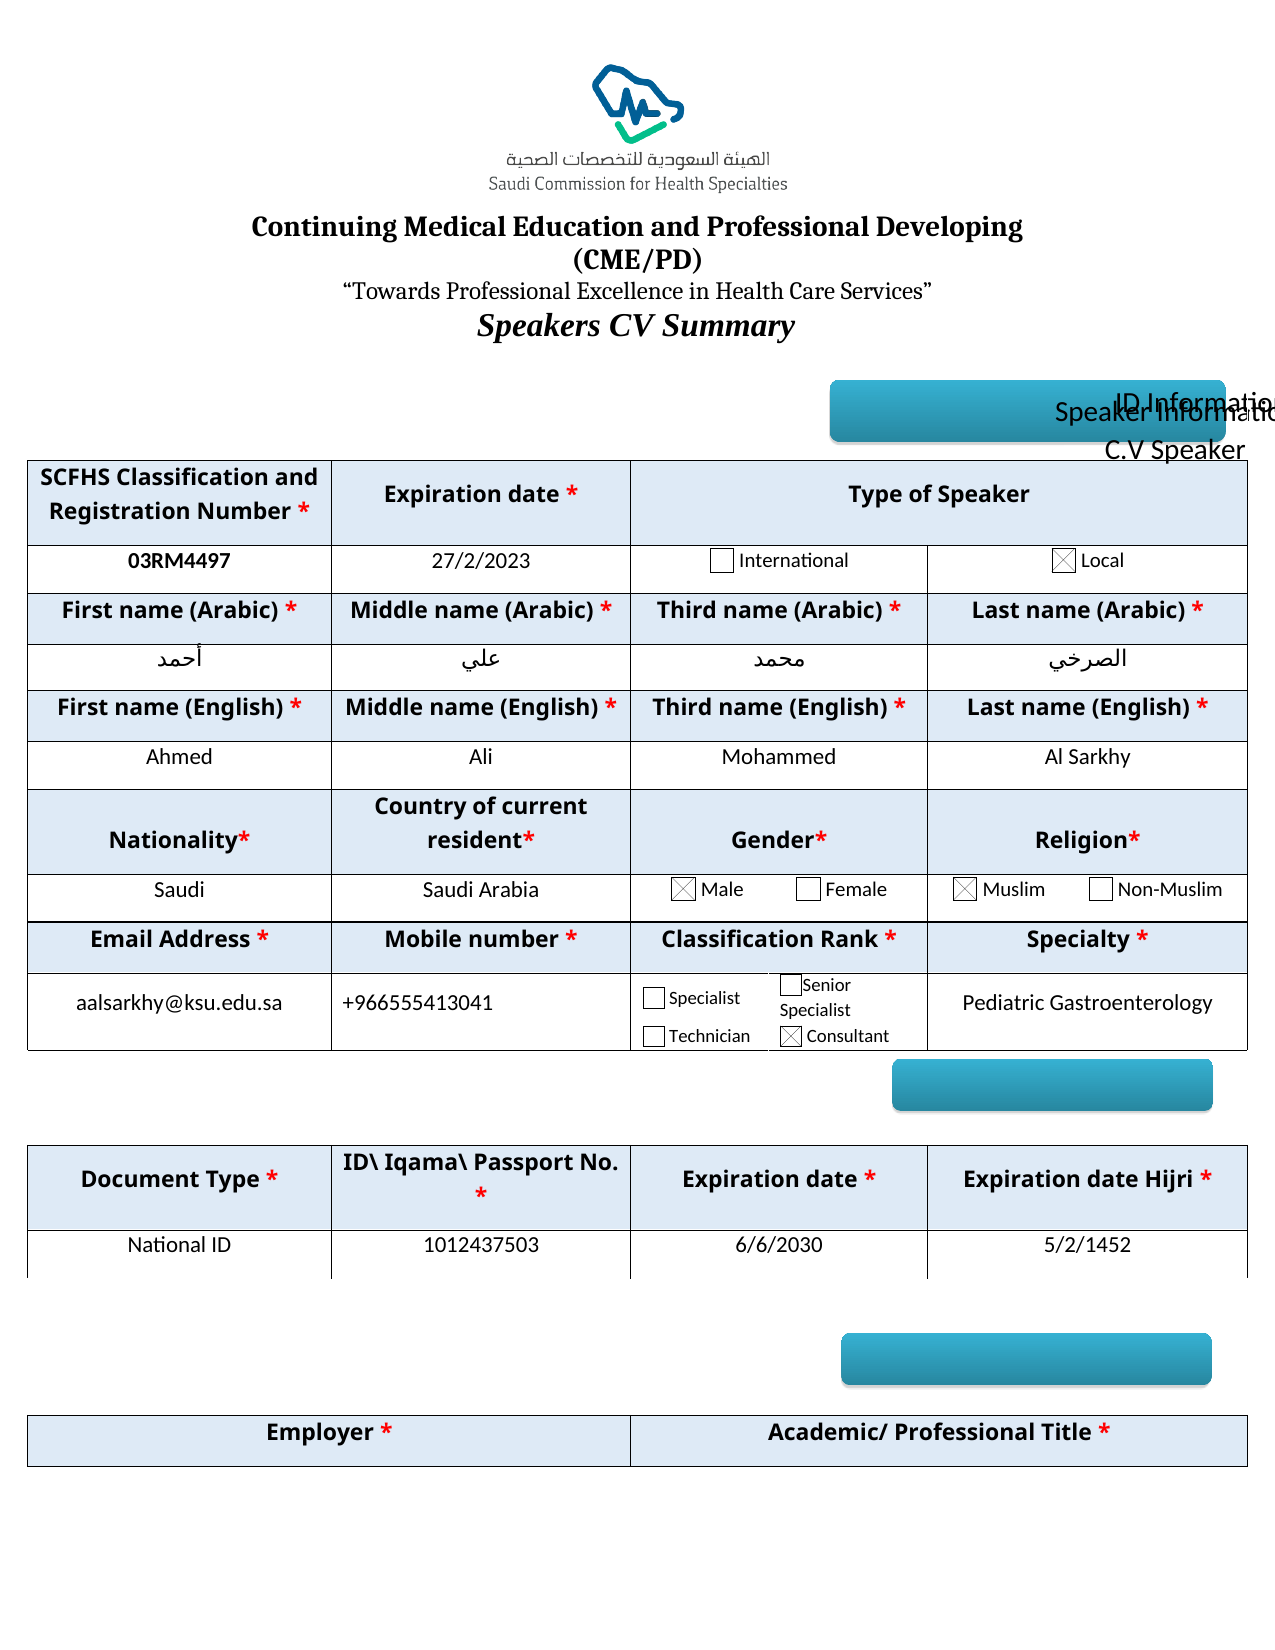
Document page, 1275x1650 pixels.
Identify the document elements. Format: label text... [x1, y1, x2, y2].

table_cell Nationality* [28, 790, 331, 874]
table_cell Al Sarkhy [928, 742, 1247, 789]
table_cell First name (Arabic) * [28, 594, 331, 644]
table_cell 27/2/2023 [332, 546, 630, 593]
table_cell SCFHS Classification and Registration Number * [28, 461, 331, 545]
table_cell Male Female [631, 875, 927, 921]
table_cell Last name (English) * [928, 691, 1247, 741]
table_cell Consultant [769, 1024, 927, 1050]
table_cell Specialist [631, 974, 768, 1023]
table_cell Country of current resident* [332, 790, 630, 874]
table_cell Saudi [28, 875, 331, 921]
table_cell علي [332, 645, 630, 690]
table_header √ [28, 367, 1247, 460]
table_cell Local [928, 546, 1247, 593]
table_cell Middle name (English) * [332, 691, 630, 741]
table_cell Employer * [28, 1416, 630, 1466]
table_cell Pediatric Gastroenterology [928, 974, 1247, 1050]
table_cell Third name (Arabic) * [631, 594, 927, 644]
table_cell Specialty * [928, 923, 1247, 972]
table_cell Type of Speaker [631, 461, 1247, 545]
table_cell محمد [631, 645, 927, 690]
table_cell +966555413041 [332, 974, 630, 1050]
table_cell Last name (Arabic) * [928, 594, 1247, 644]
table_cell Academic/ Professional Title * [631, 1416, 1247, 1466]
table_cell ID\ Iqama\ Passport No. * [332, 1146, 630, 1229]
table_cell Classification Rank * [631, 923, 927, 972]
table_cell 03RM4497 [28, 546, 331, 593]
table_cell aalsarkhy@ksu.edu.sa [28, 974, 331, 1050]
table_cell First name (English) * [28, 691, 331, 741]
table_cell Email Address * [28, 923, 331, 972]
table_cell National ID [28, 1231, 331, 1277]
picture [462, 42, 813, 210]
table_cell Gender* [631, 790, 927, 874]
table_cell الصرخي [928, 645, 1247, 690]
table_cell Technician [631, 1024, 768, 1050]
table_cell Mohammed [631, 742, 927, 789]
table_cell Third name (English) * [631, 691, 927, 741]
table_cell Ali [332, 742, 630, 789]
table_cell أحمد [28, 645, 331, 690]
table_cell Senior Specialist [769, 974, 927, 1023]
table_cell 5/2/1452 [928, 1231, 1247, 1277]
table_cell Document Type * [28, 1146, 331, 1229]
table_cell Expiration date * [631, 1146, 927, 1229]
table_cell [28, 1279, 1247, 1415]
table_cell Religion* [928, 790, 1247, 874]
table_cell Ahmed [28, 742, 331, 789]
table_cell Muslim Non-Muslim [928, 875, 1247, 921]
table_cell Middle name (Arabic) * [332, 594, 630, 644]
table_cell 6/6/2030 [631, 1231, 927, 1277]
table_cell Expiration date * [332, 461, 630, 545]
table_cell Mobile number * [332, 923, 630, 972]
table_cell [28, 1051, 1247, 1145]
table_cell Saudi Arabia [332, 875, 630, 921]
table_cell Expiration date Hijri * [928, 1146, 1247, 1229]
table_cell 1012437503 [332, 1231, 630, 1277]
table_cell International [631, 546, 927, 593]
